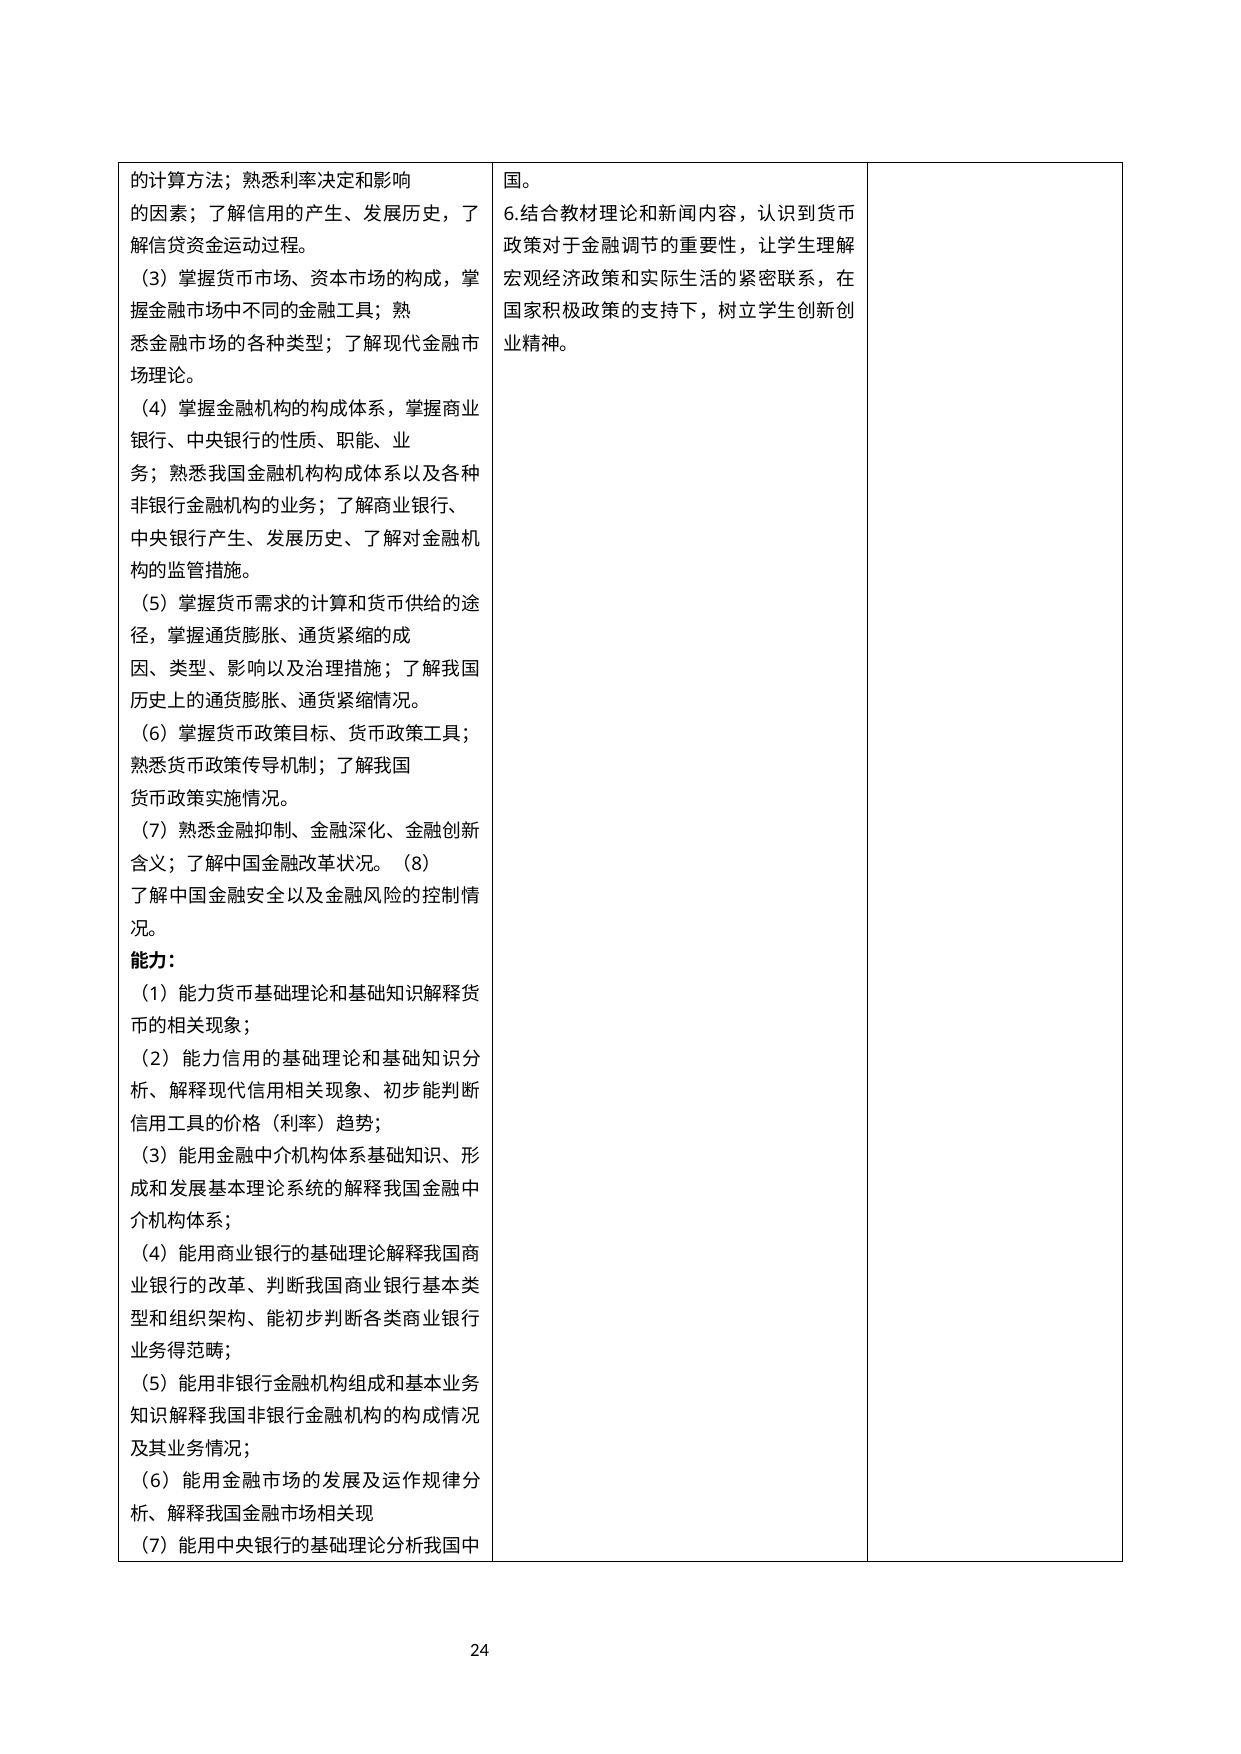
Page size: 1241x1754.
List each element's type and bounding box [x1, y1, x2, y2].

table_cell [868, 163, 1122, 1561]
table_cell [493, 163, 867, 1561]
table_cell [119, 163, 492, 1561]
